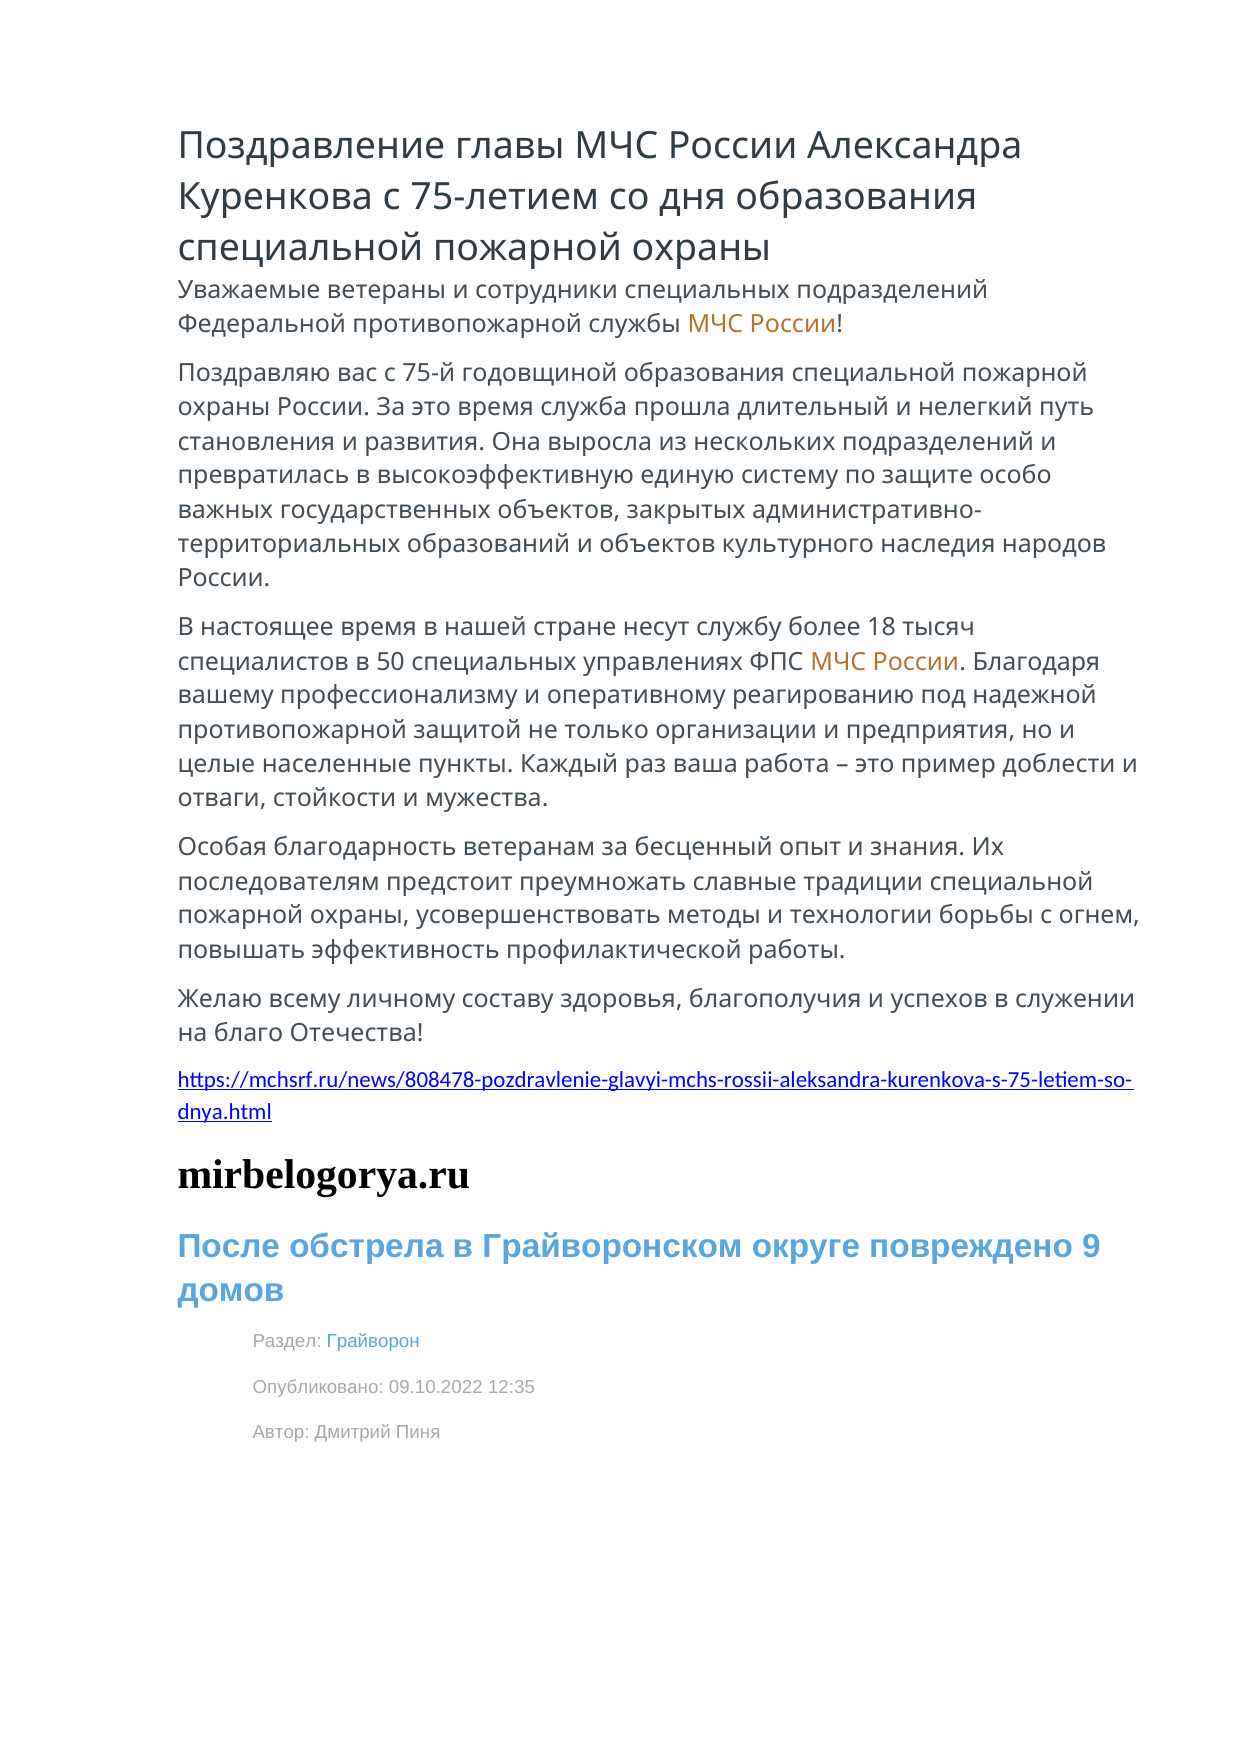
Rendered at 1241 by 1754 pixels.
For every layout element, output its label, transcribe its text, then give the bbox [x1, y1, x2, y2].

text Особая благодарность ветеранам за бесценный опыт и знания. Их последователям предстоит преумножать славные традиции специальной пожарной охраны, усовершенствовать методы и технологии борьбы с огнем, повышать эффективность профилактической работы. [177, 829, 1152, 965]
text https://mchsrf.ru/news/808478-pozdravlenie-glavyi-mchs-rossii-aleksandra-kurenkova-s-75-letiem-so-dnya.html [177, 1065, 1152, 1125]
text Автор: Дмитрий Пиня [252, 1421, 1152, 1443]
text В настоящее время в нашей стране несут службу более 18 тысяч специалистов в 50 специальных управлениях ФПС МЧС России. Благодаря вашему профессионализму и оперативному реагированию под надежной противопожарной защитой не только организации и предприятия, но и целые населенные пункты. Каждый раз ваша работа – это пример доблести и отваги, стойкости и мужества. [177, 609, 1152, 813]
text mirbelogorya.ru [177, 1150, 1152, 1198]
text Раздел: Грайворон [252, 1330, 1152, 1351]
text Уважаемые ветераны и сотрудники специальных подразделений Федеральной противопожарной службы МЧС России! [177, 271, 1152, 339]
text Поздравляю вас с 75-й годовщиной образования специальной пожарной охраны России. За это время служба прошла длительный и нелегкий путь становления и развития. Она выросла из нескольких подразделений и превратилась в высокоэффективную единую систему по защите особо важных государственных объектов, закрытых административно-территориальных образований и объектов культурного наследия народов России. [177, 355, 1152, 593]
text Опубликовано: 09.10.2022 12:35 [252, 1375, 1152, 1397]
text Поздравление главы МЧС России Александра Куренкова с 75-летием со дня образования специальной пожарной охраны [771, 118, 1152, 271]
subtitle После обстрела в Грайворонском округе повреждено 9 домов [177, 1226, 1152, 1308]
text Желаю всему личному составу здоровья, благополучия и успехов в служении на благо Отечества! [177, 981, 1152, 1049]
